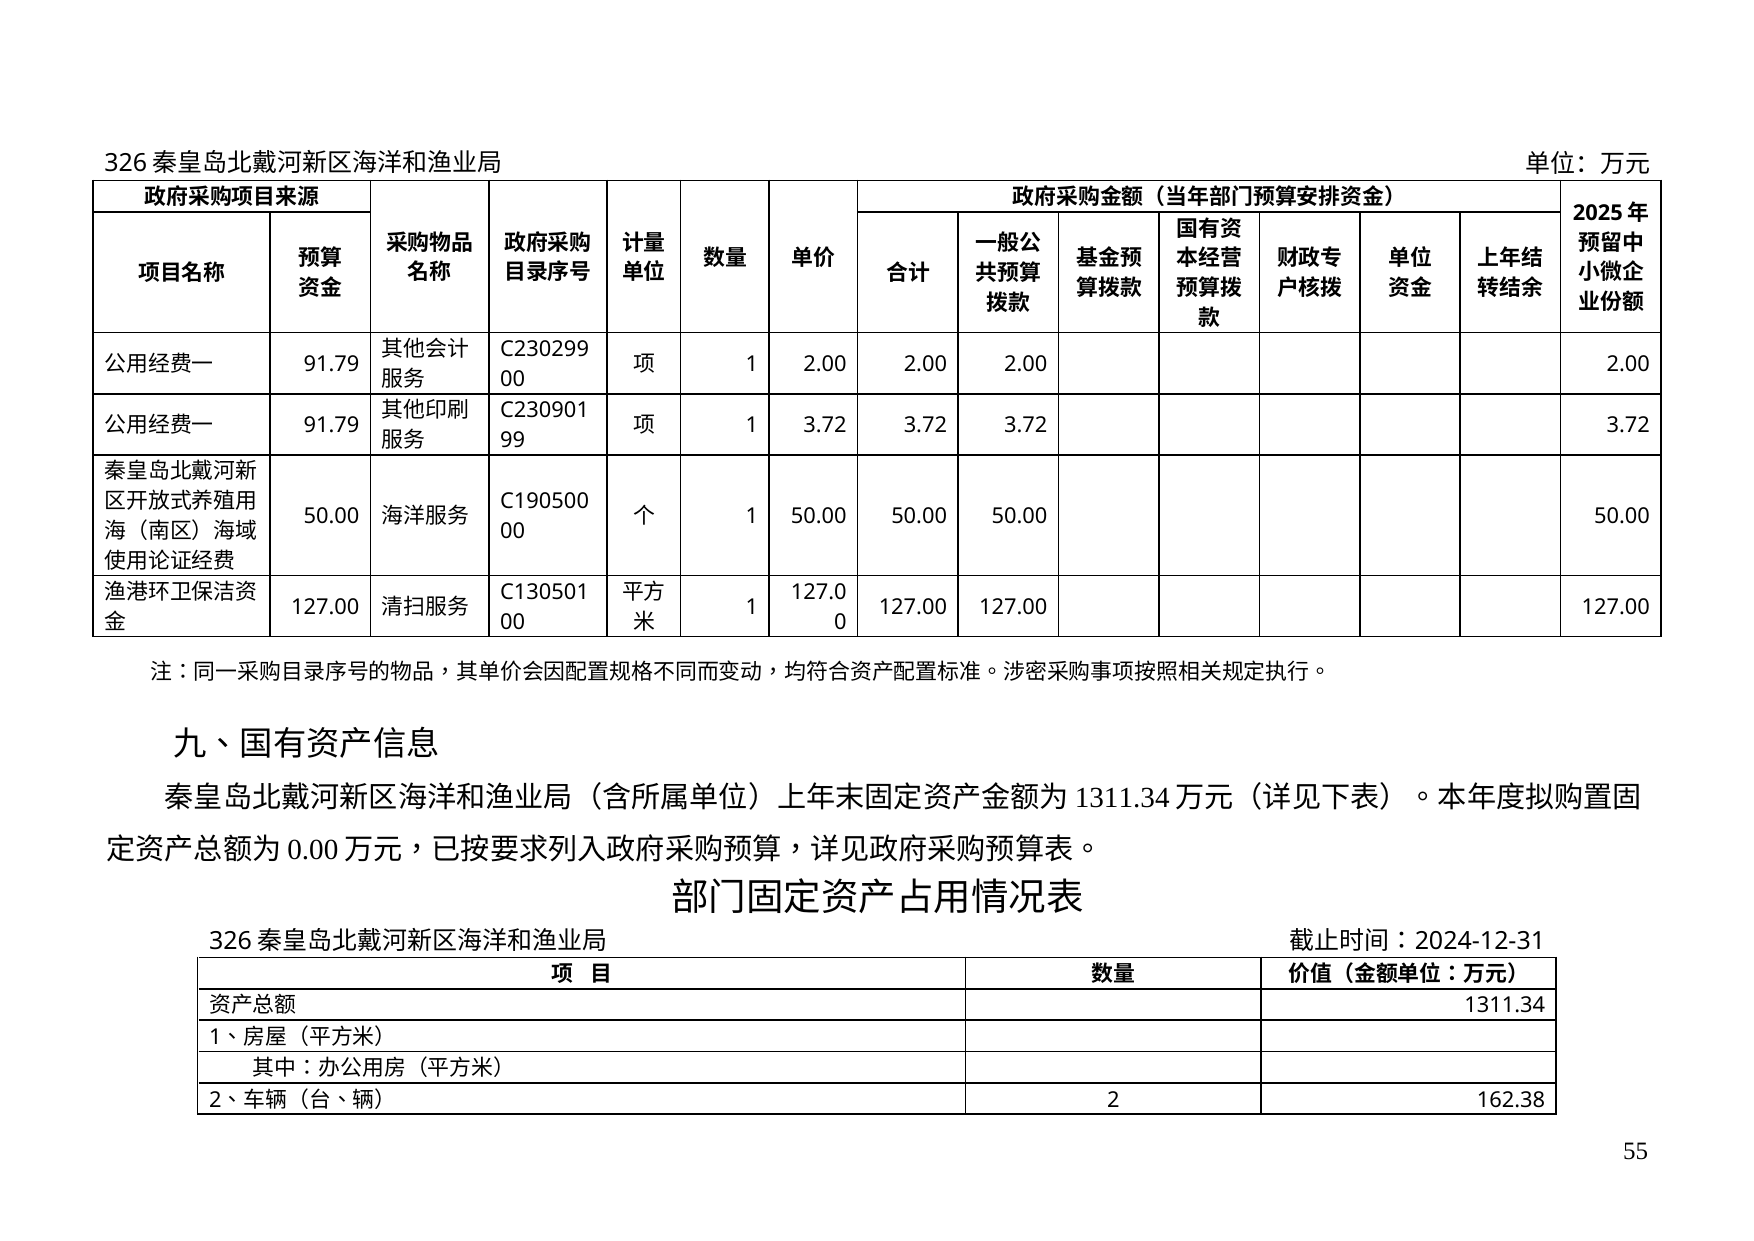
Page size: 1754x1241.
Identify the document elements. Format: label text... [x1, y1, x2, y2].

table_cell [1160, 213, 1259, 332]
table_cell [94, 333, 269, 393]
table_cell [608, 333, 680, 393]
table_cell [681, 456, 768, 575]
text 注：同一采购目录序号的物品，其单价会因配置规格不同而变动，均符合资产配置标准。涉密采购事项按照相关规定执行。 [106, 637, 1648, 689]
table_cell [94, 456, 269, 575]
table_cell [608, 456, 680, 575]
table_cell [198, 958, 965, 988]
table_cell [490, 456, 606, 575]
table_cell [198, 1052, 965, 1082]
text 秦皇岛北戴河新区海洋和渔业局（含所属单位）上年末固定资产金额为1311.34万元（详见下表）。本年度拟购置固定资产总额为0.00万元，已按要求列入政府采购预算，详见政府采购预算表。 [106, 766, 1648, 870]
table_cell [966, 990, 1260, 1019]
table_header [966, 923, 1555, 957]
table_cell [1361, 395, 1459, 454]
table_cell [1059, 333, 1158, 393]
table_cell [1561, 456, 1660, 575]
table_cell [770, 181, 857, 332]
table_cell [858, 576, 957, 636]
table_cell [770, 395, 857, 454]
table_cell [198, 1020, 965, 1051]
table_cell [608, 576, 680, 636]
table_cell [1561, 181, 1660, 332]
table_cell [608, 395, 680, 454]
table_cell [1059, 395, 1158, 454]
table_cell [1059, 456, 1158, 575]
text 九、国有资产信息 [106, 719, 1648, 765]
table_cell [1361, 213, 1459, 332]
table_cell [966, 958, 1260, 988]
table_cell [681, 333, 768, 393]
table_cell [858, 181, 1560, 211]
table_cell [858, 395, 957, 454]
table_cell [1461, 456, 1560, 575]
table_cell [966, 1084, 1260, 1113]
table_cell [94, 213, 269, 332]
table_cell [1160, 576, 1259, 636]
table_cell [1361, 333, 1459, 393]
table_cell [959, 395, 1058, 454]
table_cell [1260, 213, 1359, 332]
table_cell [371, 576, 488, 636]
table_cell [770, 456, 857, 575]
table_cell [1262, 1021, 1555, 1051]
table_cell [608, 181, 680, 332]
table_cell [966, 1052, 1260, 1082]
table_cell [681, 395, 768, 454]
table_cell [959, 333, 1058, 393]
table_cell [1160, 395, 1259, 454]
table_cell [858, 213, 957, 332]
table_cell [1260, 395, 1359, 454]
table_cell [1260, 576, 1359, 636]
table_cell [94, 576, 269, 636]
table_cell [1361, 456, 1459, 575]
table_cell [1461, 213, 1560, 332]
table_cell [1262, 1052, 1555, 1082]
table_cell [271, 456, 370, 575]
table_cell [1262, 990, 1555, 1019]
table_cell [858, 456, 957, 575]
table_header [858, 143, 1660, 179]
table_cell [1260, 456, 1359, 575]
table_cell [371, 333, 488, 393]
text 部门固定资产占用情况表 [106, 870, 1648, 921]
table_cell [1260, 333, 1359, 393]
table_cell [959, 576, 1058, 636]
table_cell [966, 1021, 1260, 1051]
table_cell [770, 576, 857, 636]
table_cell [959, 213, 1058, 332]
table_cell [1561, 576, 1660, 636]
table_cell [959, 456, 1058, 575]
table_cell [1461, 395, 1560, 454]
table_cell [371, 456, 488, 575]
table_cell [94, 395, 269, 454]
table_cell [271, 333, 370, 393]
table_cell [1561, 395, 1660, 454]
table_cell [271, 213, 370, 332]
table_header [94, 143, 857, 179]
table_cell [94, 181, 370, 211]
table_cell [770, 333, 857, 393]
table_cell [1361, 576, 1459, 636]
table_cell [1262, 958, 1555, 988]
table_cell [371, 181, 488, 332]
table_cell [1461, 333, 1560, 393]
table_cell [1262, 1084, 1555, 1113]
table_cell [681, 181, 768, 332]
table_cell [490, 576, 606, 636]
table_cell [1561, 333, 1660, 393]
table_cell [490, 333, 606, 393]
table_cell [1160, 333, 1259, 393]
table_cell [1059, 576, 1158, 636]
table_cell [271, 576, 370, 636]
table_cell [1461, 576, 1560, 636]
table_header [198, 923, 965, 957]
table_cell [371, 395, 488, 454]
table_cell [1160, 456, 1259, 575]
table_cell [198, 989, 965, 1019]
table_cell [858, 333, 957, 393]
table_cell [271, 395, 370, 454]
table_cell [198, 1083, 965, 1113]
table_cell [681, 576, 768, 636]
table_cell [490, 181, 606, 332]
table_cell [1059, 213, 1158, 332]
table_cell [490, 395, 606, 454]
